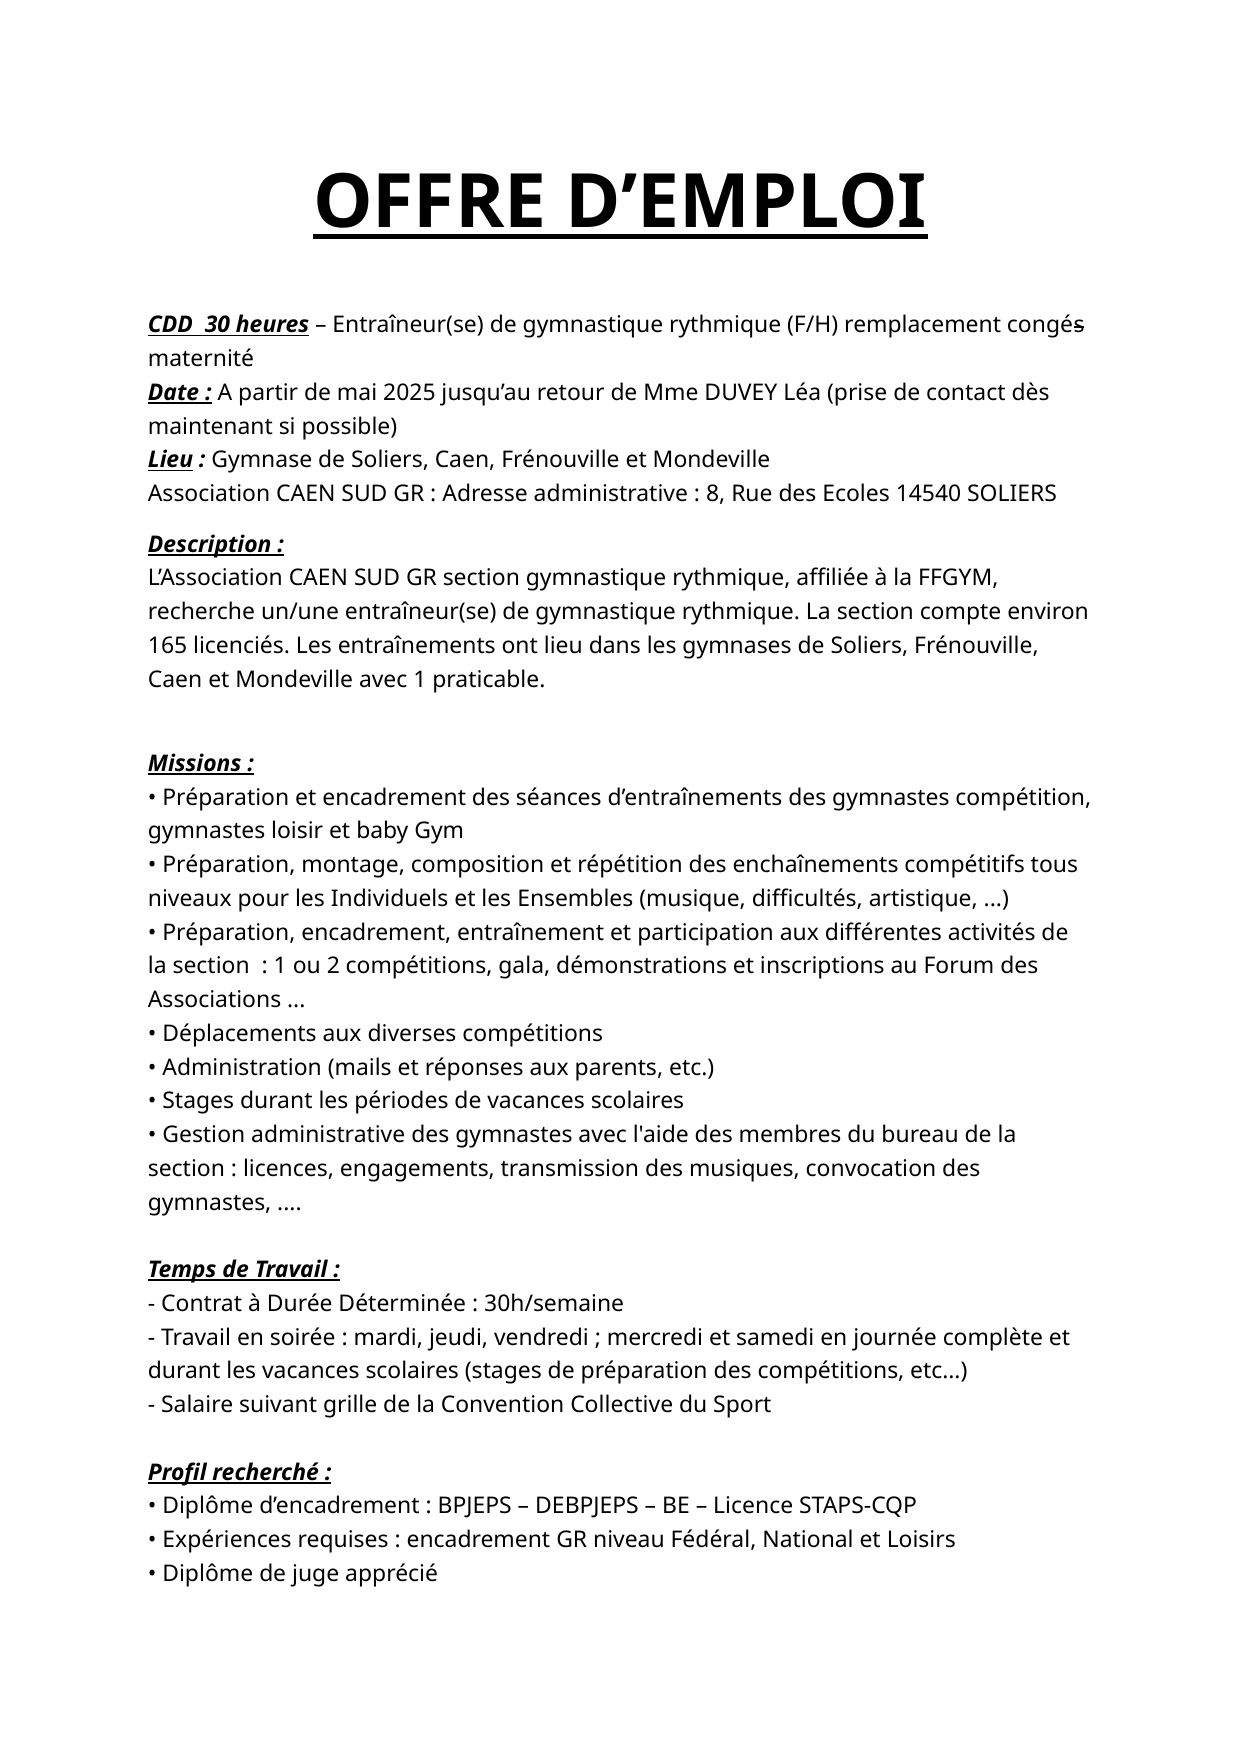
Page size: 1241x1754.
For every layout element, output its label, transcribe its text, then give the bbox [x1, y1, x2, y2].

text CDD 30 heures – Entraîneur(se) de gymnastique rythmique (F/H) remplacement congés maternité Date : A partir de mai 2025 jusqu’au retour de Mme DUVEY Léa (prise de contact dès maintenant si possible) Lieu : Gymnase de Soliers, Caen, Frénouville et Mondeville Association CAEN SUD GR : Adresse administrative : 8, Rue des Ecoles 14540 SOLIERS [148, 274, 1093, 508]
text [148, 1084, 1093, 1588]
text • Administration (mails et réponses aux parents, etc.) [148, 1050, 1093, 1082]
text Description : L’Association CAEN SUD GR section gymnastique rythmique, affiliée à la FFGYM, recherche un/une entraîneur(se) de gymnastique rythmique. La section compte environ 165 licenciés. Les entraînements ont lieu dans les gymnases de Soliers, Frénouville, Caen et Mondeville avec 1 praticable. [148, 527, 1093, 694]
text OFFRE D’EMPLOI [148, 148, 1093, 250]
text Missions : • Préparation et encadrement des séances d’entraînements des gymnastes compétition, gymnastes loisir et baby Gym • Préparation, montage, composition et répétition des enchaînements compétitifs tous niveaux pour les Individuels et les Ensembles (musique, difficultés, artistique, ...) • Préparation, encadrement, entraînement et participation aux différentes activités de la section : 1 ou 2 compétitions, gala, démonstrations et inscriptions au Forum des Associations ... • Déplacements aux diverses compétitions [148, 713, 1093, 1048]
